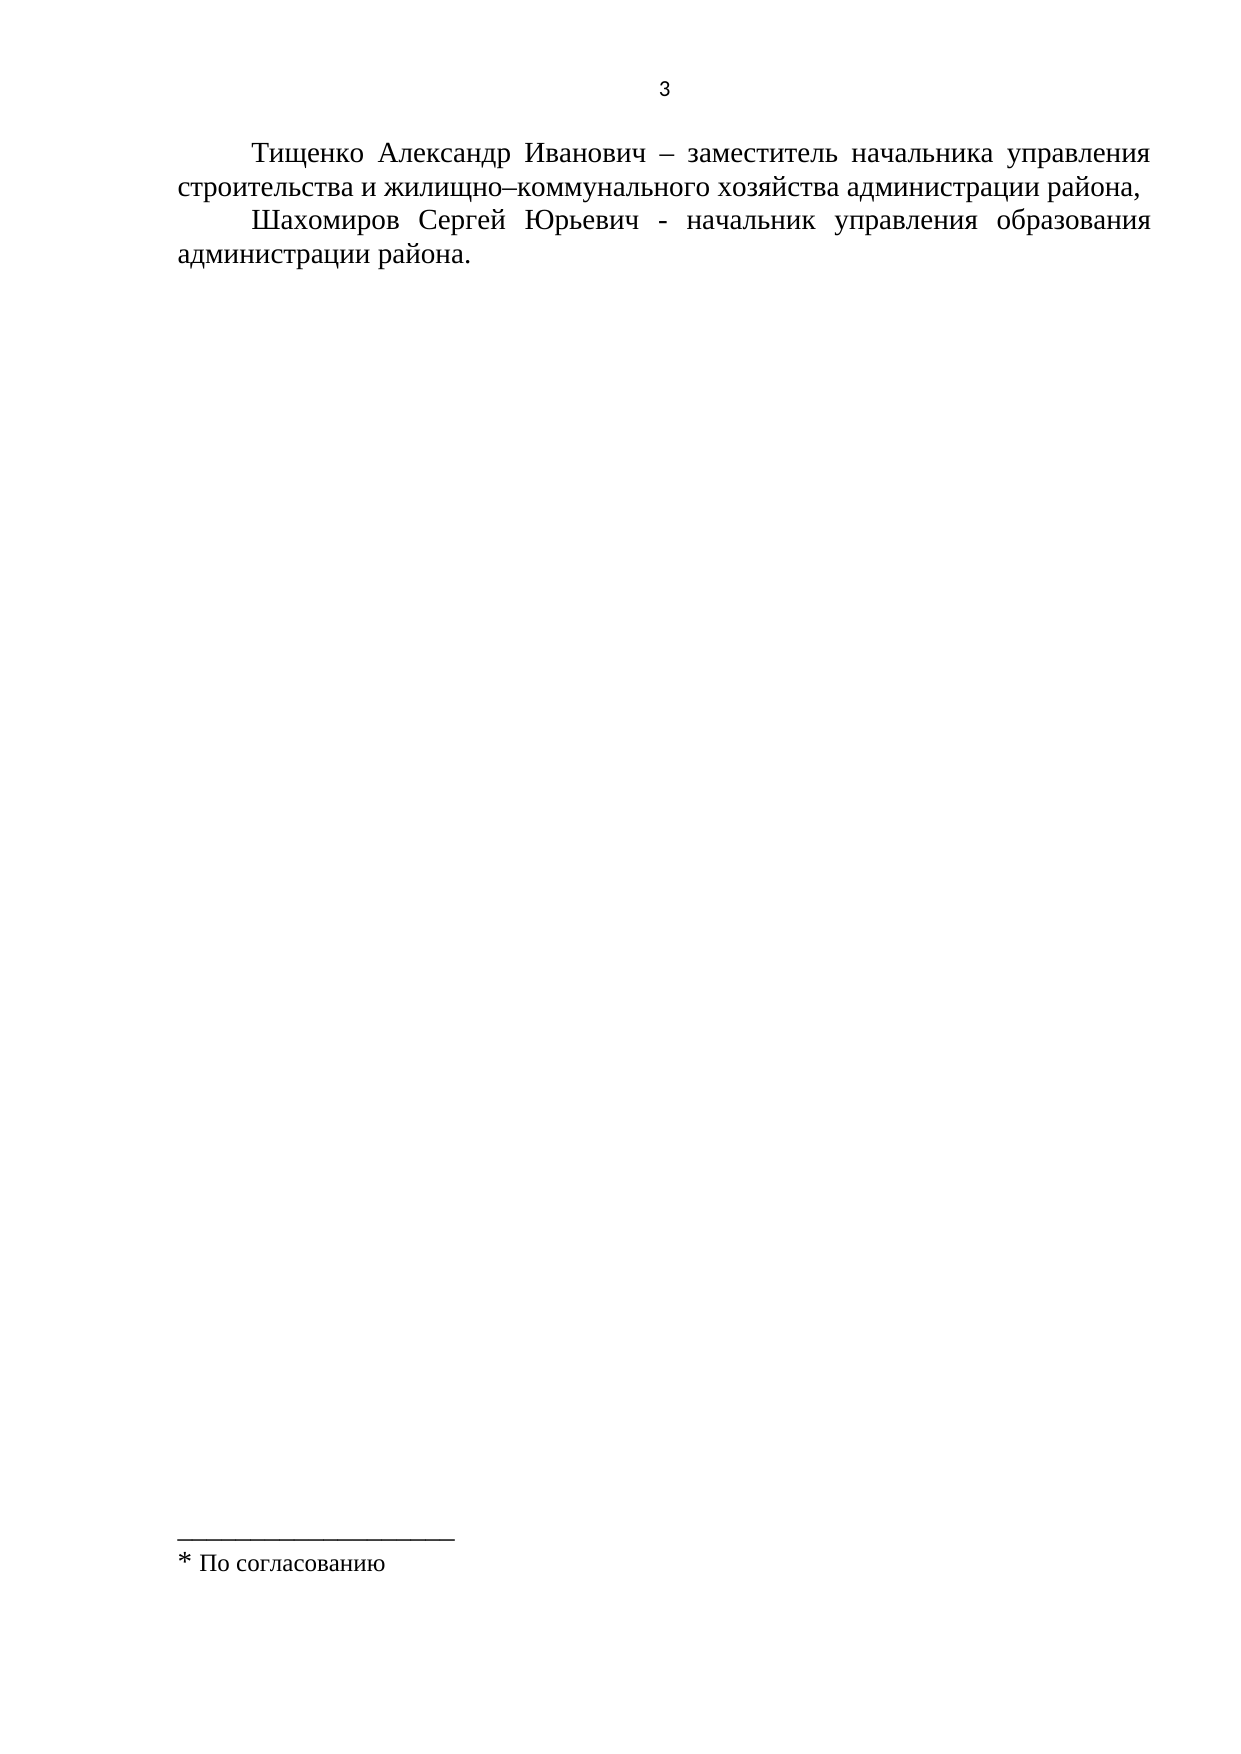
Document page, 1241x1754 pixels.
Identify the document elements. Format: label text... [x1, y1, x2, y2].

text Шахомиров Сергей Юрьевич - начальник управления образования администрации района. [177, 202, 1152, 269]
text Тищенко Александр Иванович – заместитель начальника управления строительства и жилищно–коммунального хозяйства администрации района, [177, 135, 1152, 202]
text ___________________ [177, 1511, 1152, 1544]
text * По согласованию [177, 1544, 1152, 1578]
